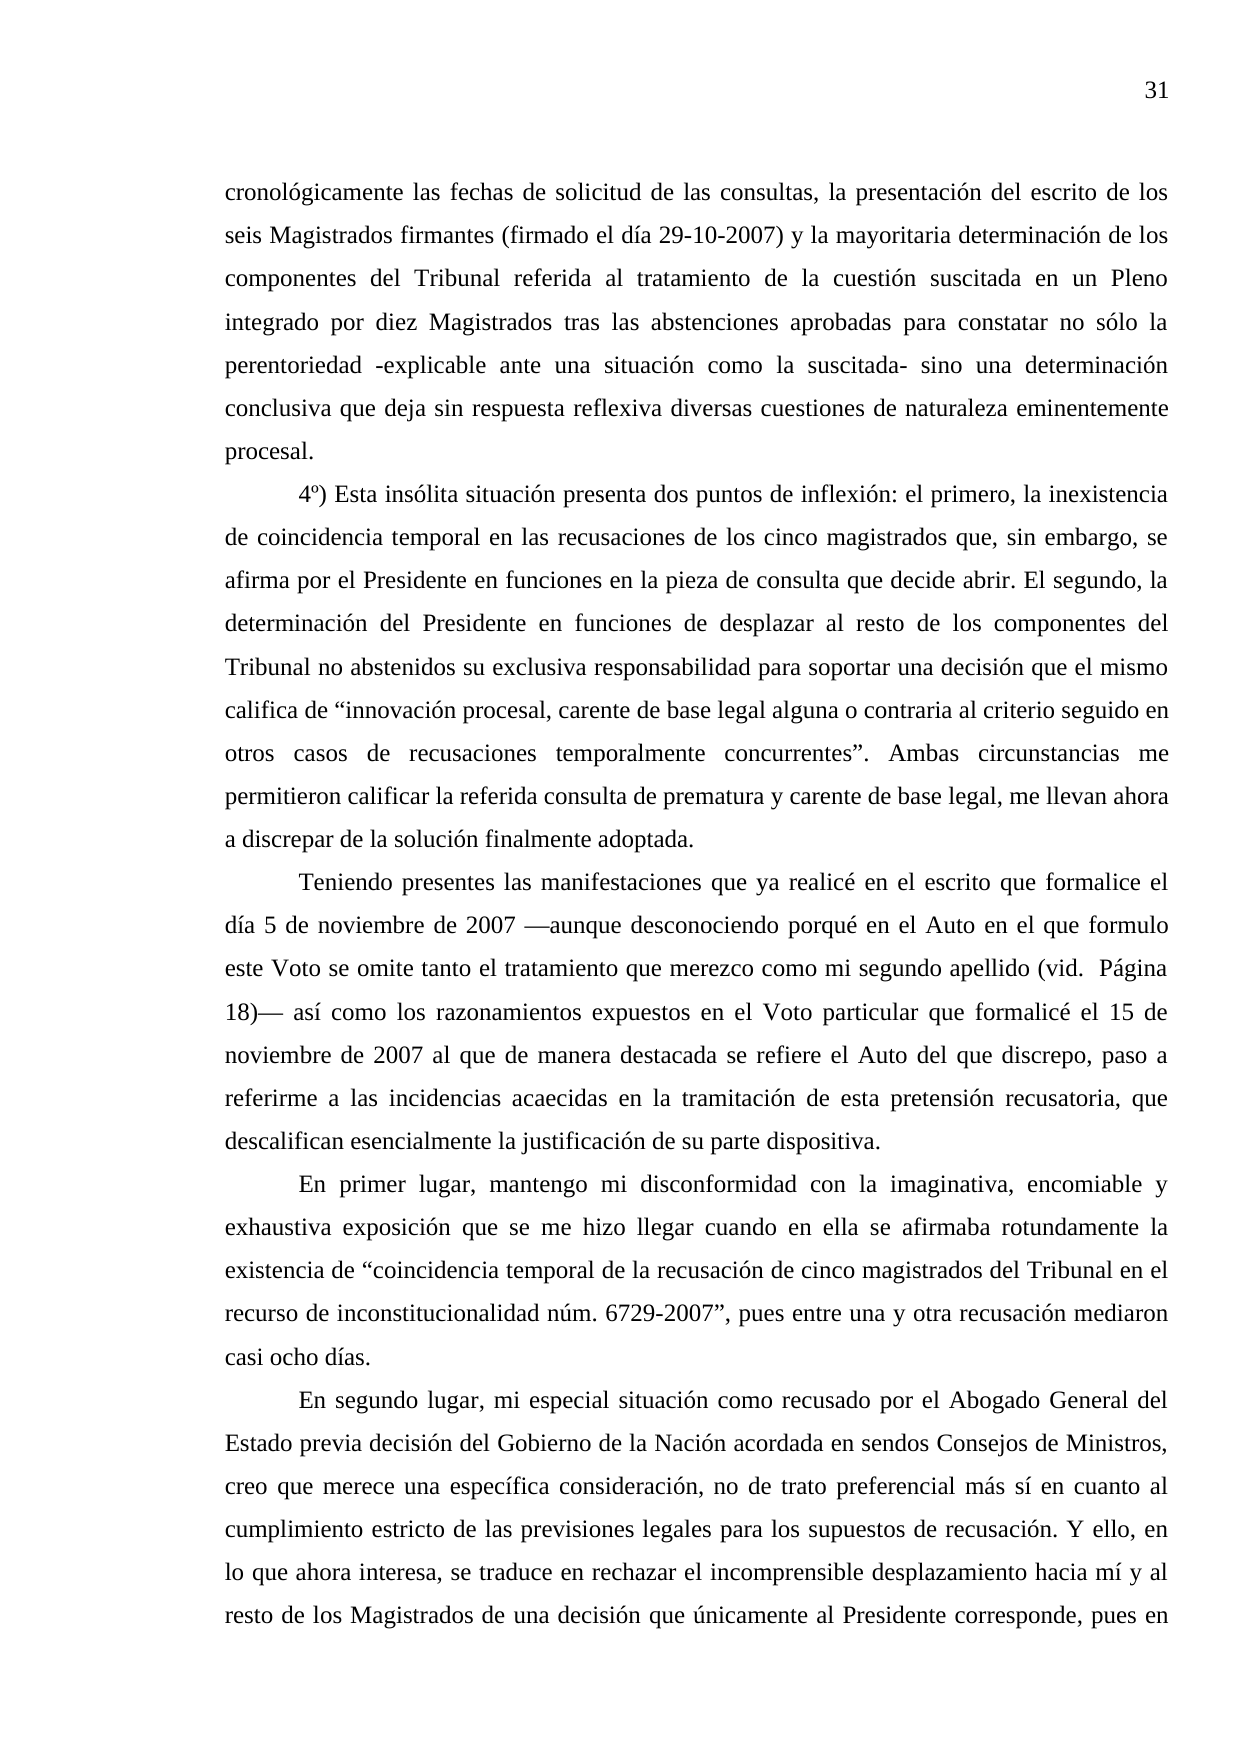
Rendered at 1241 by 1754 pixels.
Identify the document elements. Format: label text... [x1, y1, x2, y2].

text Teniendo presentes las manifestaciones que ya realicé en el escrito que formalice el día 5 de noviembre de 2007 —aunque desconociendo porqué en el Auto en el que formulo este Voto se omite tanto el tratamiento que merezco como mi segundo apellido (vid. Página 18)— así como los razonamientos expuestos en el Voto particular que formalicé el 15 de noviembre de 2007 al que de manera destacada se refiere el Auto del que discrepo, paso a referirme a las incidencias acaecidas en la tramitación de esta pretensión recusatoria, que descalifican esencialmente la justificación de su parte dispositiva. [224, 867, 1169, 1155]
text 4º) Esta insólita situación presenta dos puntos de inflexión: el primero, la inexistencia de coincidencia temporal en las recusaciones de los cinco magistrados que, sin embargo, se afirma por el Presidente en funciones en la pieza de consulta que decide abrir. El segundo, la determinación del Presidente en funciones de desplazar al resto de los componentes del Tribunal no abstenidos su exclusiva responsabilidad para soportar una decisión que el mismo califica de “innovación procesal, carente de base legal alguna o contraria al criterio seguido en otros casos de recusaciones temporalmente concurrentes”. Ambas circunstancias me permitieron calificar la referida consulta de prematura y carente de base legal, me llevan ahora a discrepar de la solución finalmente adoptada. [224, 479, 1169, 853]
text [224, 1385, 1169, 1629]
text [224, 177, 1169, 465]
text En primer lugar, mantengo mi disconformidad con la imaginativa, encomiable y exhaustiva exposición que se me hizo llegar cuando en ella se afirmaba rotundamente la existencia de “coincidencia temporal de la recusación de cinco magistrados del Tribunal en el recurso de inconstitucionalidad núm. 6729-2007”, pues entre una y otra recusación mediaron casi ocho días. [224, 1169, 1169, 1370]
